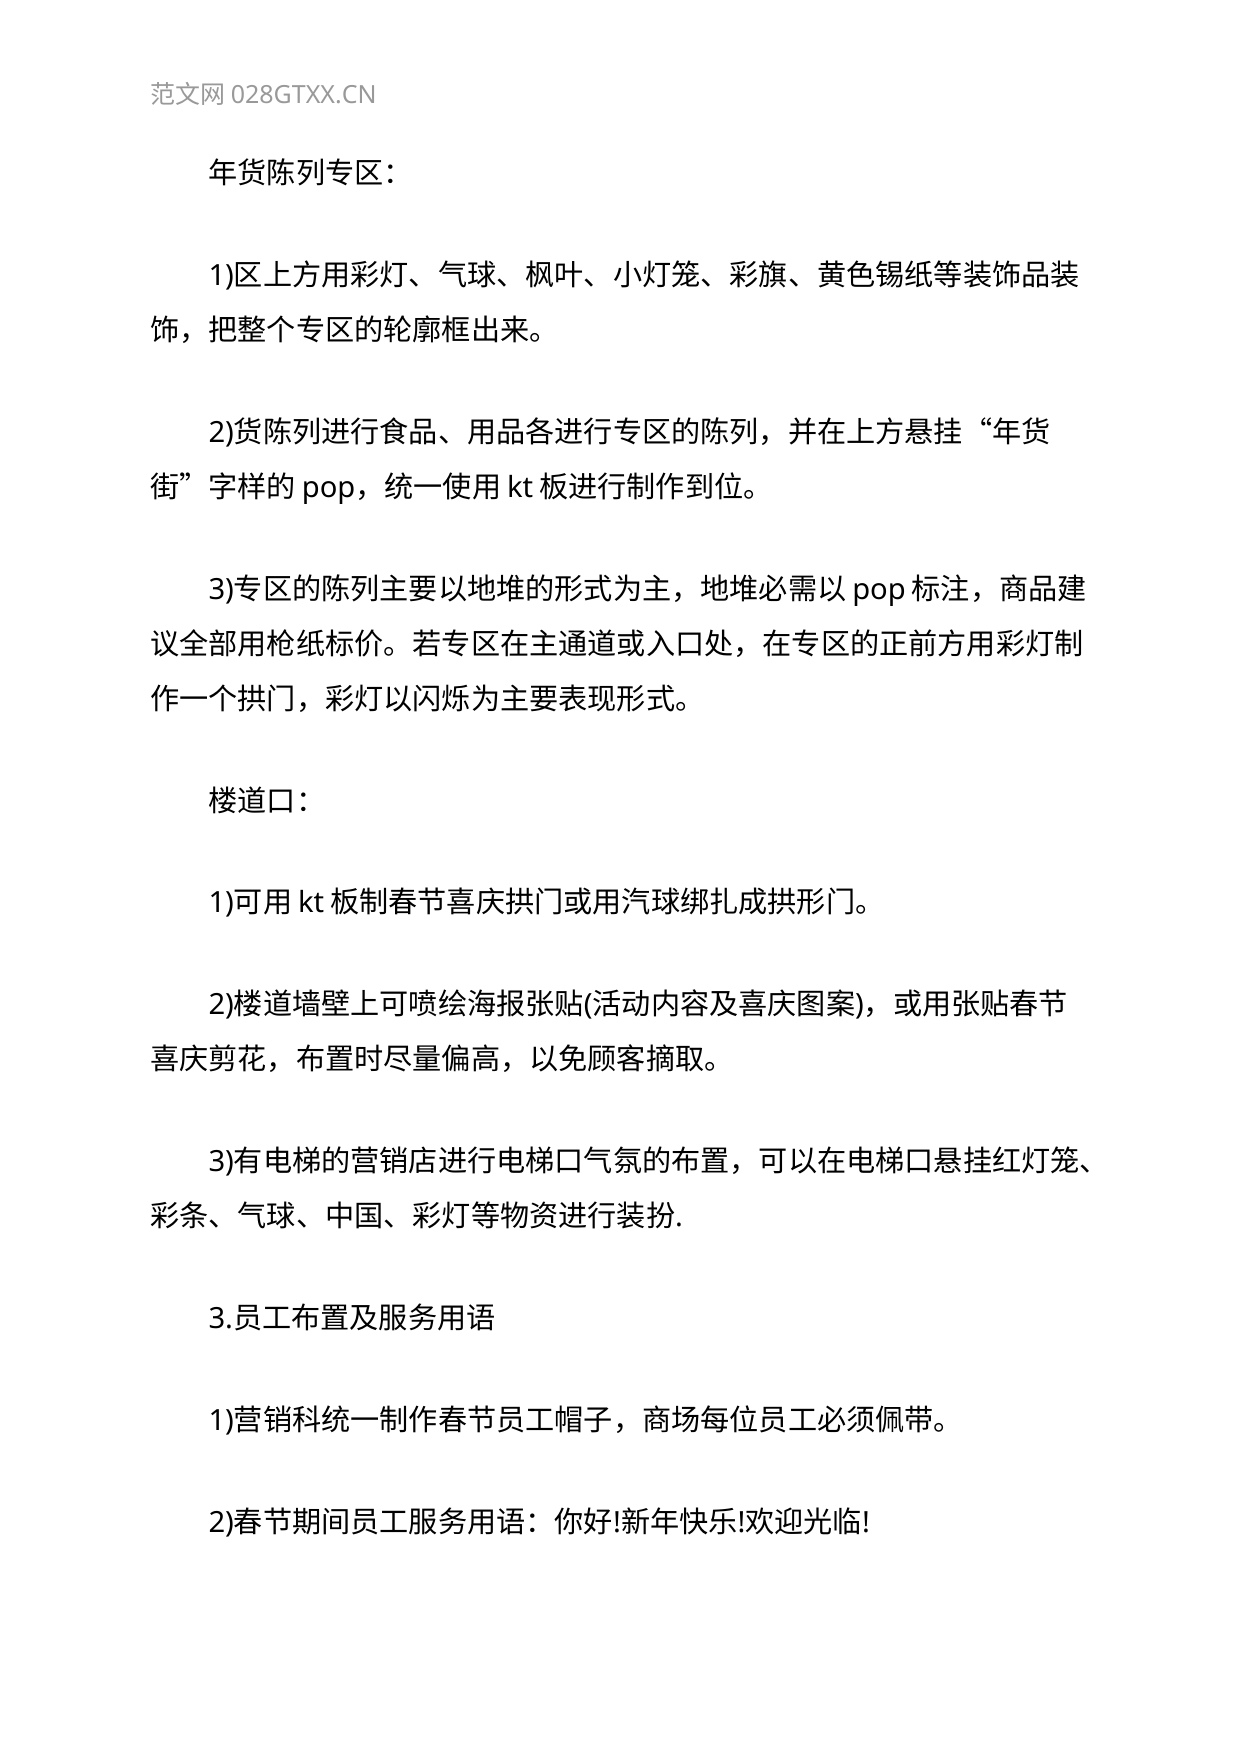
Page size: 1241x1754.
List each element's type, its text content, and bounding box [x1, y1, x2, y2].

text 2)春节期间员工服务用语：你好!新年快乐!欢迎光临! [150, 1499, 1090, 1541]
text 1)可用kt板制春节喜庆拱门或用汽球绑扎成拱形门。 [150, 879, 1090, 921]
text 1)营销科统一制作春节员工帽子，商场每位员工必须佩带。 [150, 1397, 1090, 1439]
text 1)区上方用彩灯、气球、枫叶、小灯笼、彩旗、黄色锡纸等装饰品装饰，把整个专区的轮廓框出来。 [150, 252, 1090, 349]
text 年货陈列专区： [150, 150, 1090, 192]
text 3)专区的陈列主要以地堆的形式为主，地堆必需以pop标注，商品建议全部用枪纸标价。若专区在主通道或入口处，在专区的正前方用彩灯制作一个拱门，彩灯以闪烁为主要表现形式。 [150, 566, 1090, 718]
text 楼道口： [150, 777, 1090, 819]
text 2)货陈列进行食品、用品各进行专区的陈列，并在上方悬挂“年货街”字样的pop，统一使用kt板进行制作到位。 [150, 408, 1090, 506]
text 2)楼道墙壁上可喷绘海报张贴(活动内容及喜庆图案)，或用张贴春节喜庆剪花，布置时尽量偏高，以免顾客摘取。 [150, 981, 1090, 1078]
text 3)有电梯的营销店进行电梯口气氛的布置，可以在电梯口悬挂红灯笼、彩条、气球、中国、彩灯等物资进行装扮. [150, 1138, 1090, 1235]
text 3.员工布置及服务用语 [150, 1295, 1090, 1337]
